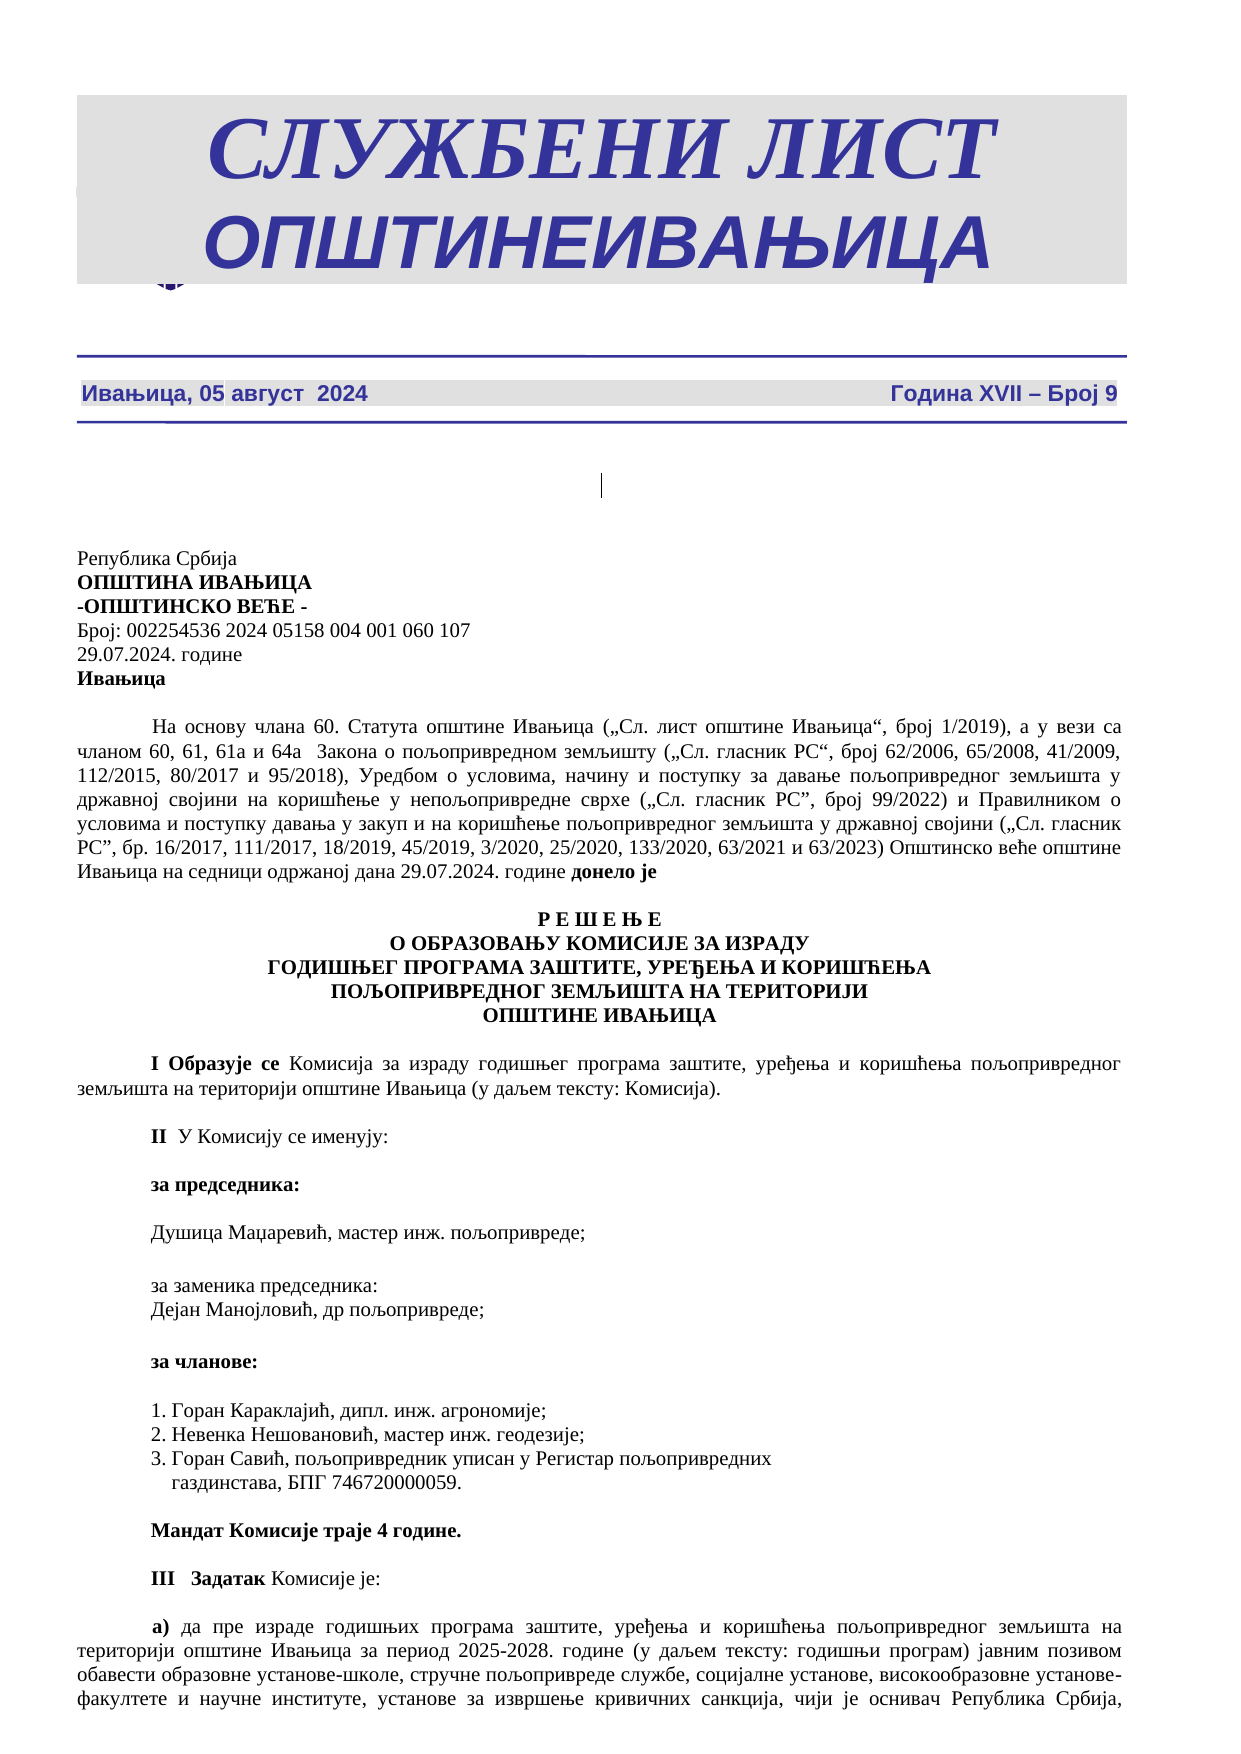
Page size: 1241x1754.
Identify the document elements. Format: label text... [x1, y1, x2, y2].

text III Задатак Комисије је: [77, 1566, 1122, 1590]
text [77, 1614, 1122, 1710]
text -ОПШТИНСКО ВЕЋЕ - [77, 594, 1122, 618]
text 1. Горан Караклајић, дипл. инж. агрономије; [77, 1398, 1122, 1422]
text Ивањица [77, 666, 1122, 690]
text ОПШТИНА ИВАЊИЦА [77, 570, 1122, 594]
text На основу члана 60. Статута општине Ивањица („Сл. лист општине Ивањица“, број 1/2019), а у вези са чланом 60, 61, 61а и 64а Закона о пољопривредном земљишту („Сл. гласник РС“, број 62/2006, 65/2008, 41/2009, 112/2015, 80/2017 и 95/2018), Уредбом о условима, начину и поступку за давање пољопривредног земљишта у државној својини на коришћење у непољопривредне сврхе („Сл. гласник РС”, број 99/2022) и Правилником о условима и поступку давања у закуп и на коришћење пољопривредног земљишта у државној својини („Сл. гласник РС”, бр. 16/2017, 111/2017, 18/2019, 45/2019, 3/2020, 25/2020, 133/2020, 63/2021 и 63/2023) Општинско веће општине Ивањица на седници одржаној дана 29.07.2024. године донело је [77, 714, 1122, 883]
text за председника: [77, 1172, 1122, 1196]
text II У Комисију се именују: [77, 1123, 1122, 1148]
text I Образује се Комисија за израду годишњег програма заштите, уређења и коришћења пољопривредног земљишта на територији општине Ивањица (у даљем тексту: Комисија). [77, 1051, 1122, 1099]
text за чланове: [77, 1349, 1122, 1373]
text ПОЉОПРИВРЕДНОГ ЗЕМЉИШТА НА ТЕРИТОРИЈИ [77, 979, 1122, 1003]
text газдинстава, БПГ 746720000059. [77, 1470, 1122, 1494]
text 29.07.2024. године [77, 642, 1122, 666]
text ОПШТИНЕ ИВАЊИЦА [77, 1003, 1122, 1027]
text ГОДИШЊЕГ ПРОГРАМА ЗАШТИТЕ, УРЕЂЕЊА И КОРИШЋЕЊА [77, 955, 1122, 979]
text Р Е Ш Е Њ Е [77, 907, 1122, 931]
text Душица Маџаревић, мастер инж. пољопривреде; [77, 1220, 1122, 1244]
text Република Србија [77, 546, 1122, 570]
text О ОБРАЗОВАЊУ КОМИСИЈЕ ЗА ИЗРАДУ [77, 931, 1122, 955]
text за заменика председника: [77, 1273, 1122, 1297]
text 2. Невенка Нешовановић, мастер инж. геодезије; [77, 1422, 1122, 1446]
text Број: 002254536 2024 05158 004 001 060 107 [77, 618, 1122, 642]
text Мандат Комисије траје 4 годинe. [77, 1518, 1122, 1542]
text Дејан Манојловић, др пољопривреде; [77, 1297, 1122, 1321]
text 3. Горан Савић, пољопривредник уписан у Регистар пољопривредних [77, 1446, 1122, 1470]
